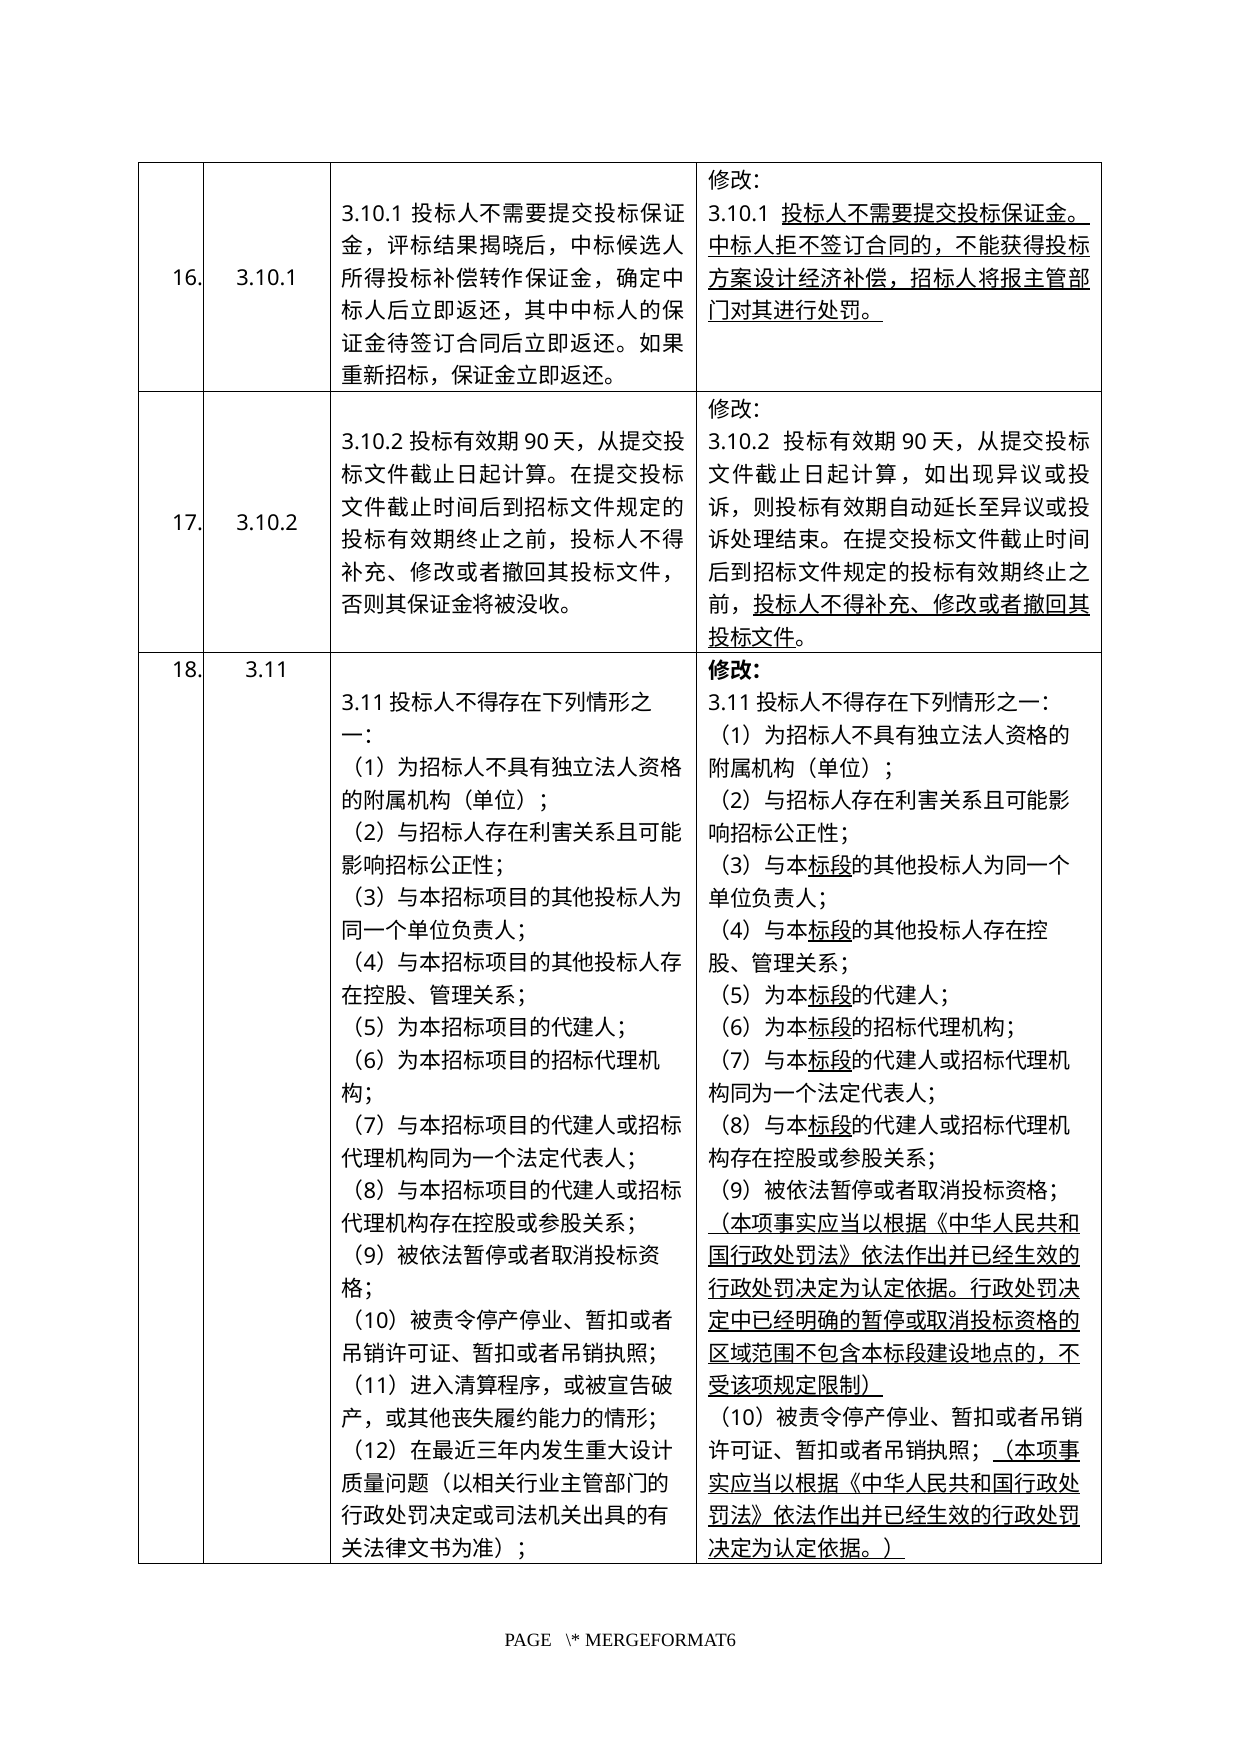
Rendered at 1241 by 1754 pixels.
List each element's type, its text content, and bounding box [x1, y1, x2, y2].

table_cell 3.10.1 投标人不需要提交投标保证金，评标结果揭晓后，中标候选人所得投标补偿转作保证金，确定中标人后立即返还，其中中标人的保证金待签订合同后立即返还。如果重新招标，保证金立即返还。 [331, 163, 696, 391]
table_cell 3.10.2 投标有效期90天，从提交投标文件截止日起计算。在提交投标文件截止时间后到招标文件规定的投标有效期终止之前，投标人不得补充、修改或者撤回其投标文件，否则其保证金将被没收。 [331, 392, 696, 652]
table_cell 修改： 3.10.1 投标人不需要提交投标保证金。中标人拒不签订合同的，不能获得投标方案设计经济补偿，招标人将报主管部门对其进行处罚。 [697, 163, 1101, 391]
table_cell 3.10.2 [204, 392, 330, 652]
table_cell [139, 653, 203, 1563]
table_cell 3.10.1 [204, 163, 330, 391]
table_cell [331, 653, 696, 1563]
table_cell 3.11 [204, 653, 330, 1563]
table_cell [697, 653, 1101, 1563]
table_cell [139, 392, 203, 652]
table_cell 修改： 3.10.2 投标有效期90天，从提交投标文件截止日起计算，如出现异议或投诉，则投标有效期自动延长至异议或投诉处理结束。在提交投标文件截止时间后到招标文件规定的投标有效期终止之前，投标人不得补充、修改或者撤回其投标文件。 [697, 392, 1101, 652]
table_cell [139, 163, 203, 391]
